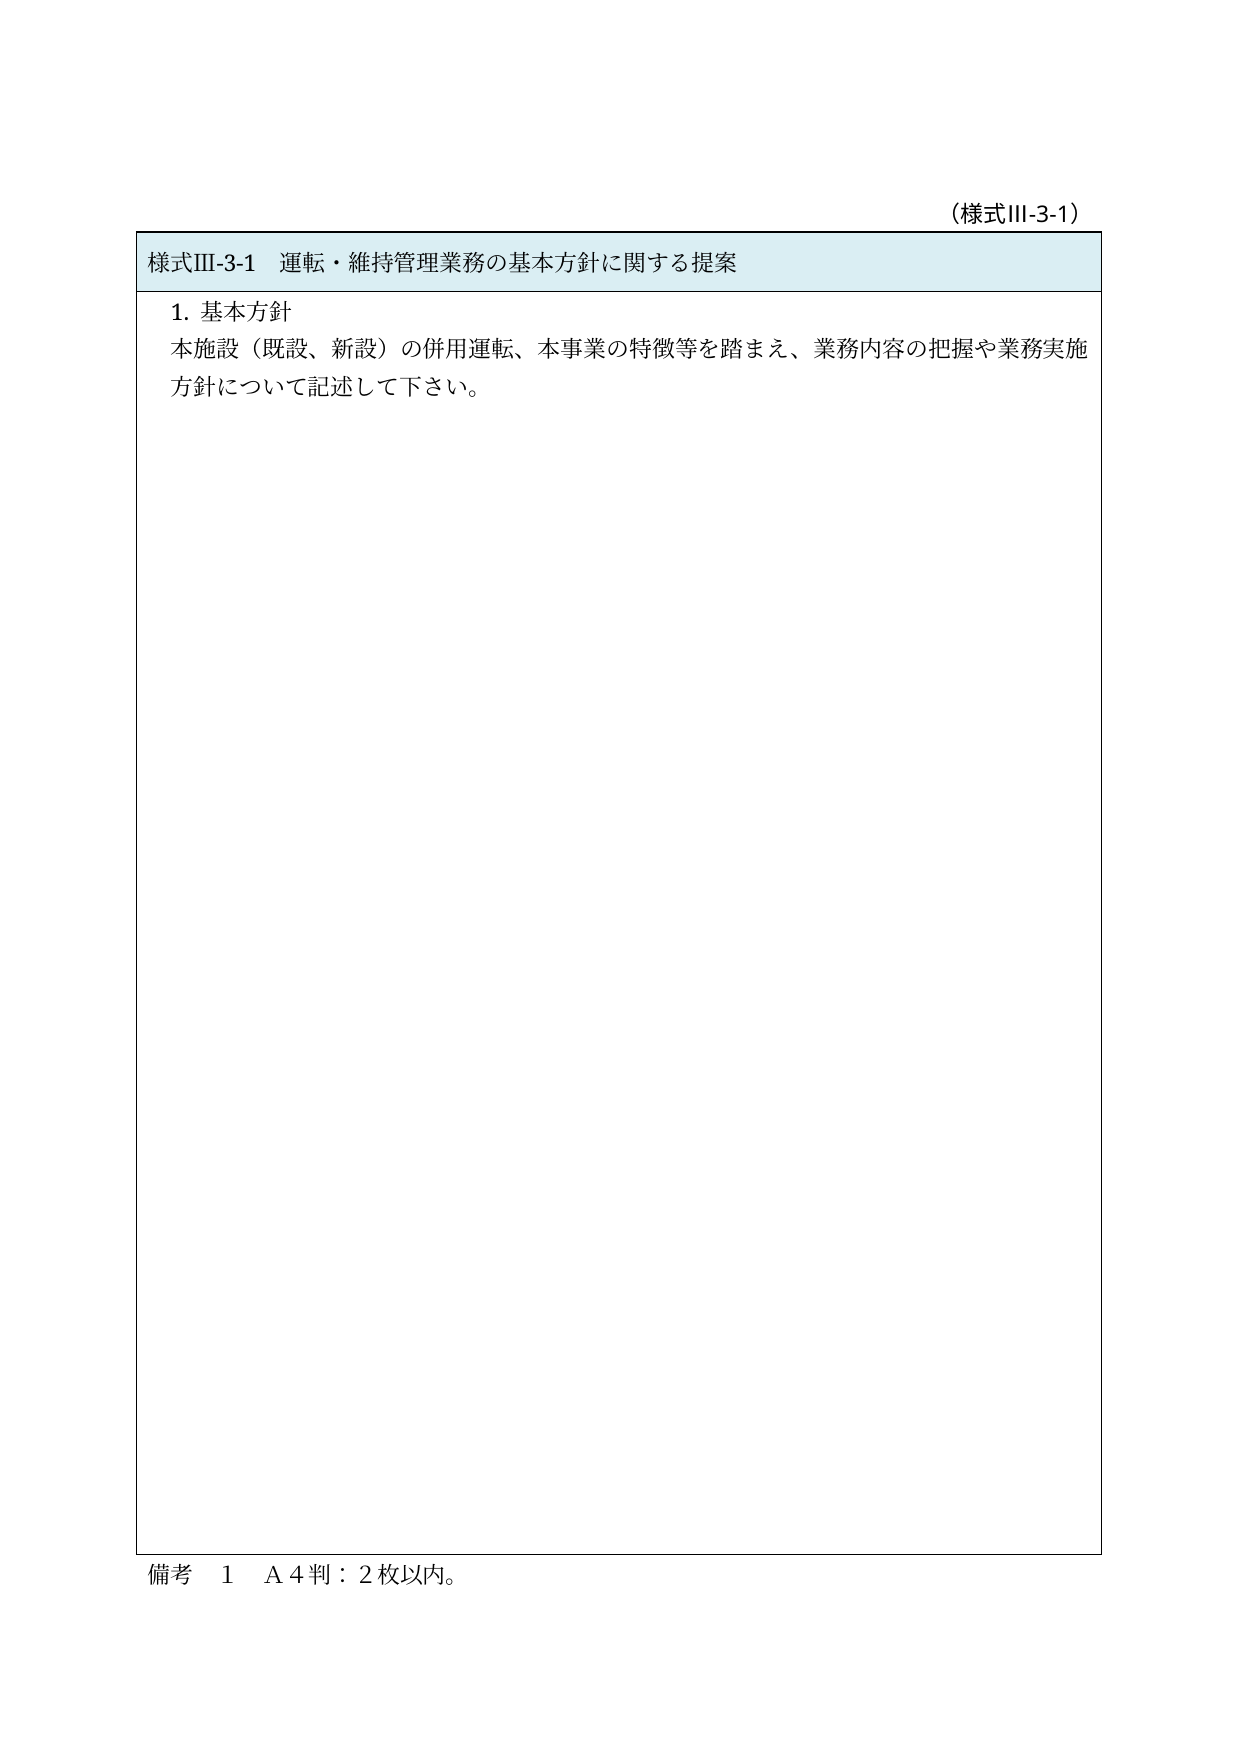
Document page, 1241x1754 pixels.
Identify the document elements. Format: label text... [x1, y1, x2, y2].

table_header 様式Ⅲ-3-1 運転・維持管理業務の基本方針に関する提案 [137, 233, 1101, 291]
text （様式Ⅲ-3-1） [148, 194, 1092, 231]
table_cell 基本方針 本施設（既設、新設）の併用運転、本事業の特徴等を踏まえ、業務内容の把握や業務実施方針について記述して下さい。 [137, 292, 1101, 1554]
text 備考 １ Ａ４判：２枚以内。 [148, 1555, 1092, 1593]
